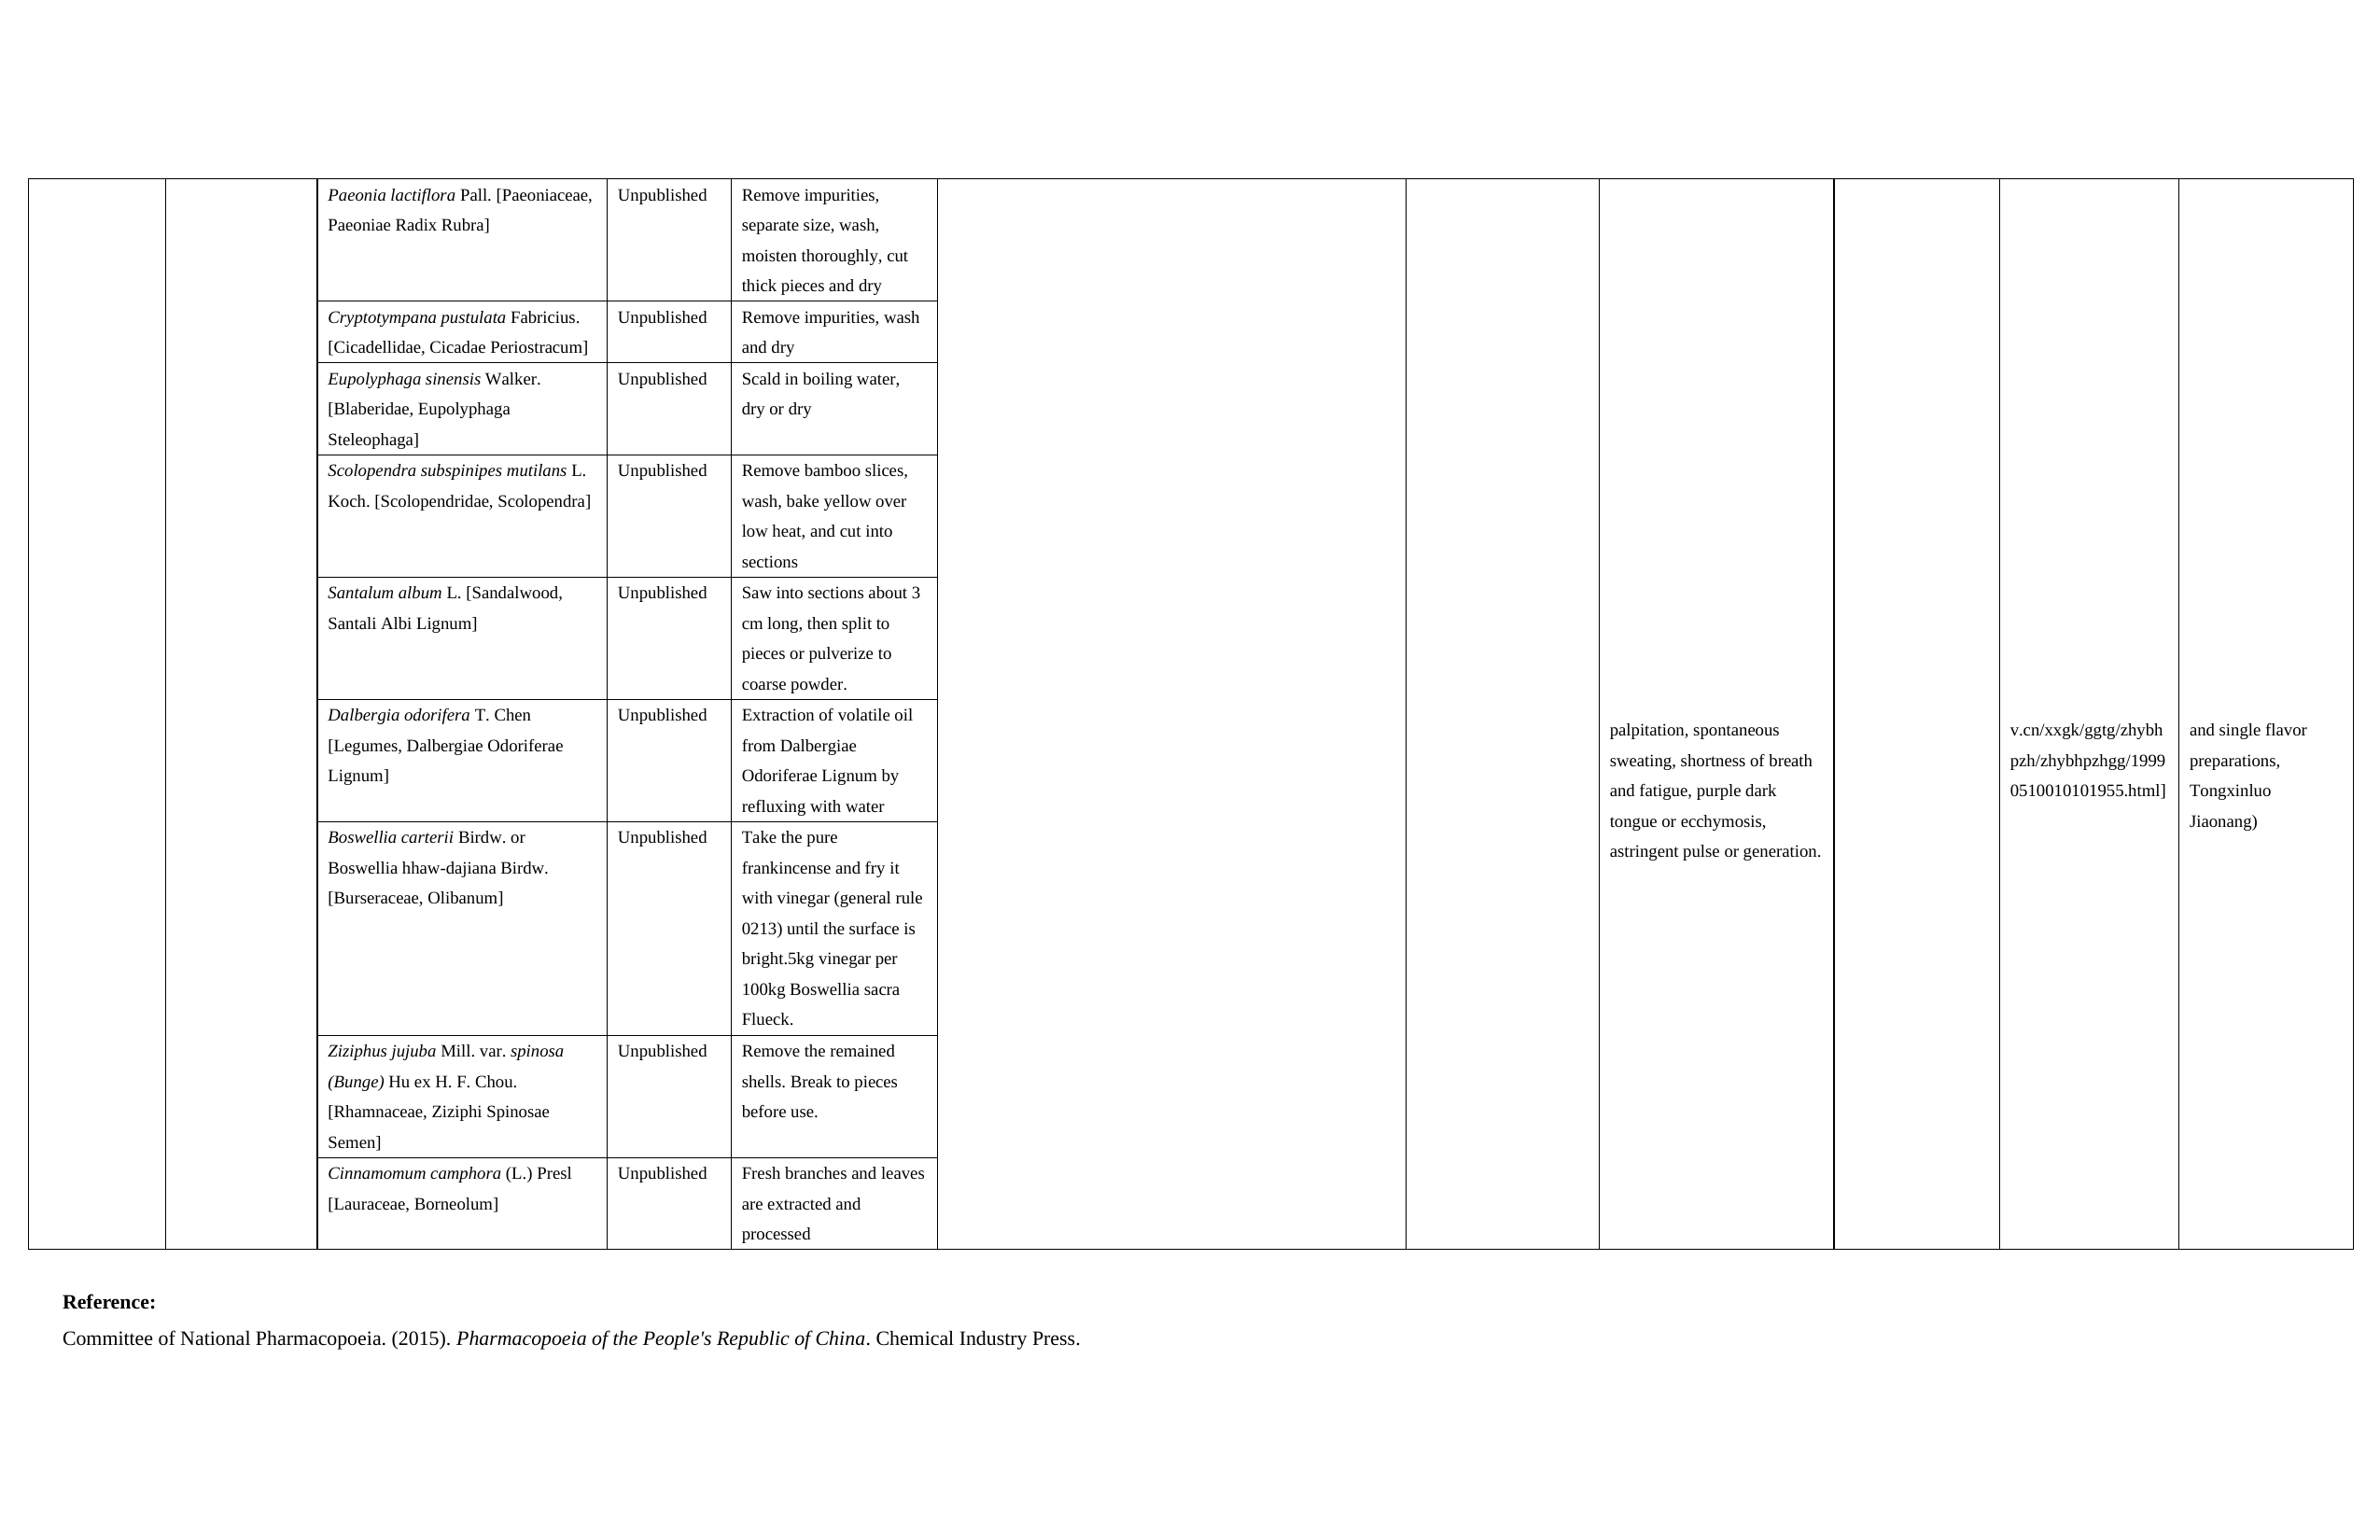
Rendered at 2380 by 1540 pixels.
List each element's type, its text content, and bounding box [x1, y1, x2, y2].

table_cell Cryptotympana pustulata Fabricius. [Cicadellidae, Cicadae Periostracum] [318, 301, 607, 362]
table_cell Dalbergia odorifera T. Chen [Legumes, Dalbergiae Odoriferae Lignum] [318, 700, 607, 821]
table_cell Ziziphus jujuba Mill. var. spinosa (Bunge) Hu ex H. F. Chou. [Rhamnaceae, Ziziphi Spinosae Semen] [318, 1036, 607, 1156]
table_cell Unpublished [608, 455, 731, 577]
table_cell Unpublished [608, 1158, 731, 1249]
table_cell Santalum album L. [Sandalwood, Santali Albi Lignum] [318, 578, 607, 699]
table_cell Scolopendra subspinipes mutilans L. Koch. [Scolopendridae, Scolopendra] [318, 455, 607, 577]
table_cell Eupolyphaga sinensis Walker. [Blaberidae, Eupolyphaga Steleophaga] [318, 363, 607, 455]
table_cell Remove impurities, separate size, wash, moisten thoroughly, cut thick pieces and dry [732, 179, 937, 301]
text Reference: [63, 1286, 2344, 1317]
table_cell Unpublished [608, 179, 731, 301]
table_cell Remove impurities, wash and dry [732, 301, 937, 362]
table_cell Paeonia lactiflora Pall. [Paeoniaceae, Paeoniae Radix Rubra] [318, 179, 607, 301]
table_cell Unpublished [608, 700, 731, 821]
table_cell Extraction of volatile oil from Dalbergiae Odoriferae Lignum by refluxing with water [732, 700, 937, 821]
table_cell Remove bamboo slices, wash, bake yellow over low heat, and cut into sections [732, 455, 937, 577]
table_cell Scald in boiling water, dry or dry [732, 363, 937, 455]
table_cell Unpublished [608, 363, 731, 455]
table_cell Boswellia carterii Birdw. or Boswellia hhaw-dajiana Birdw. [Burseraceae, Olibanum] [318, 822, 607, 1034]
table_cell Unpublished [608, 578, 731, 699]
table_cell Take the pure frankincense and fry it with vinegar (general rule 0213) until the surface is bright.5kg vinegar per 100kg Boswellia sacra Flueck. [732, 822, 937, 1034]
table_cell Cinnamomum camphora (L.) Presl [Lauraceae, Borneolum] [318, 1158, 607, 1249]
text Committee of National Pharmacopoeia. (2015). Pharmacopoeia of the People's Republic of China. Chemical Industry Press. [63, 1323, 2344, 1353]
table_cell Fresh branches and leaves are extracted and processed [732, 1158, 937, 1249]
table_cell Unpublished [608, 301, 731, 362]
table_cell Remove the remained shells. Break to pieces before use. [732, 1036, 937, 1156]
table_cell Unpublished [608, 822, 731, 1034]
table_cell Saw into sections about 3 cm long, then split to pieces or pulverize to coarse powder. [732, 578, 937, 699]
table_cell Unpublished [608, 1036, 731, 1156]
